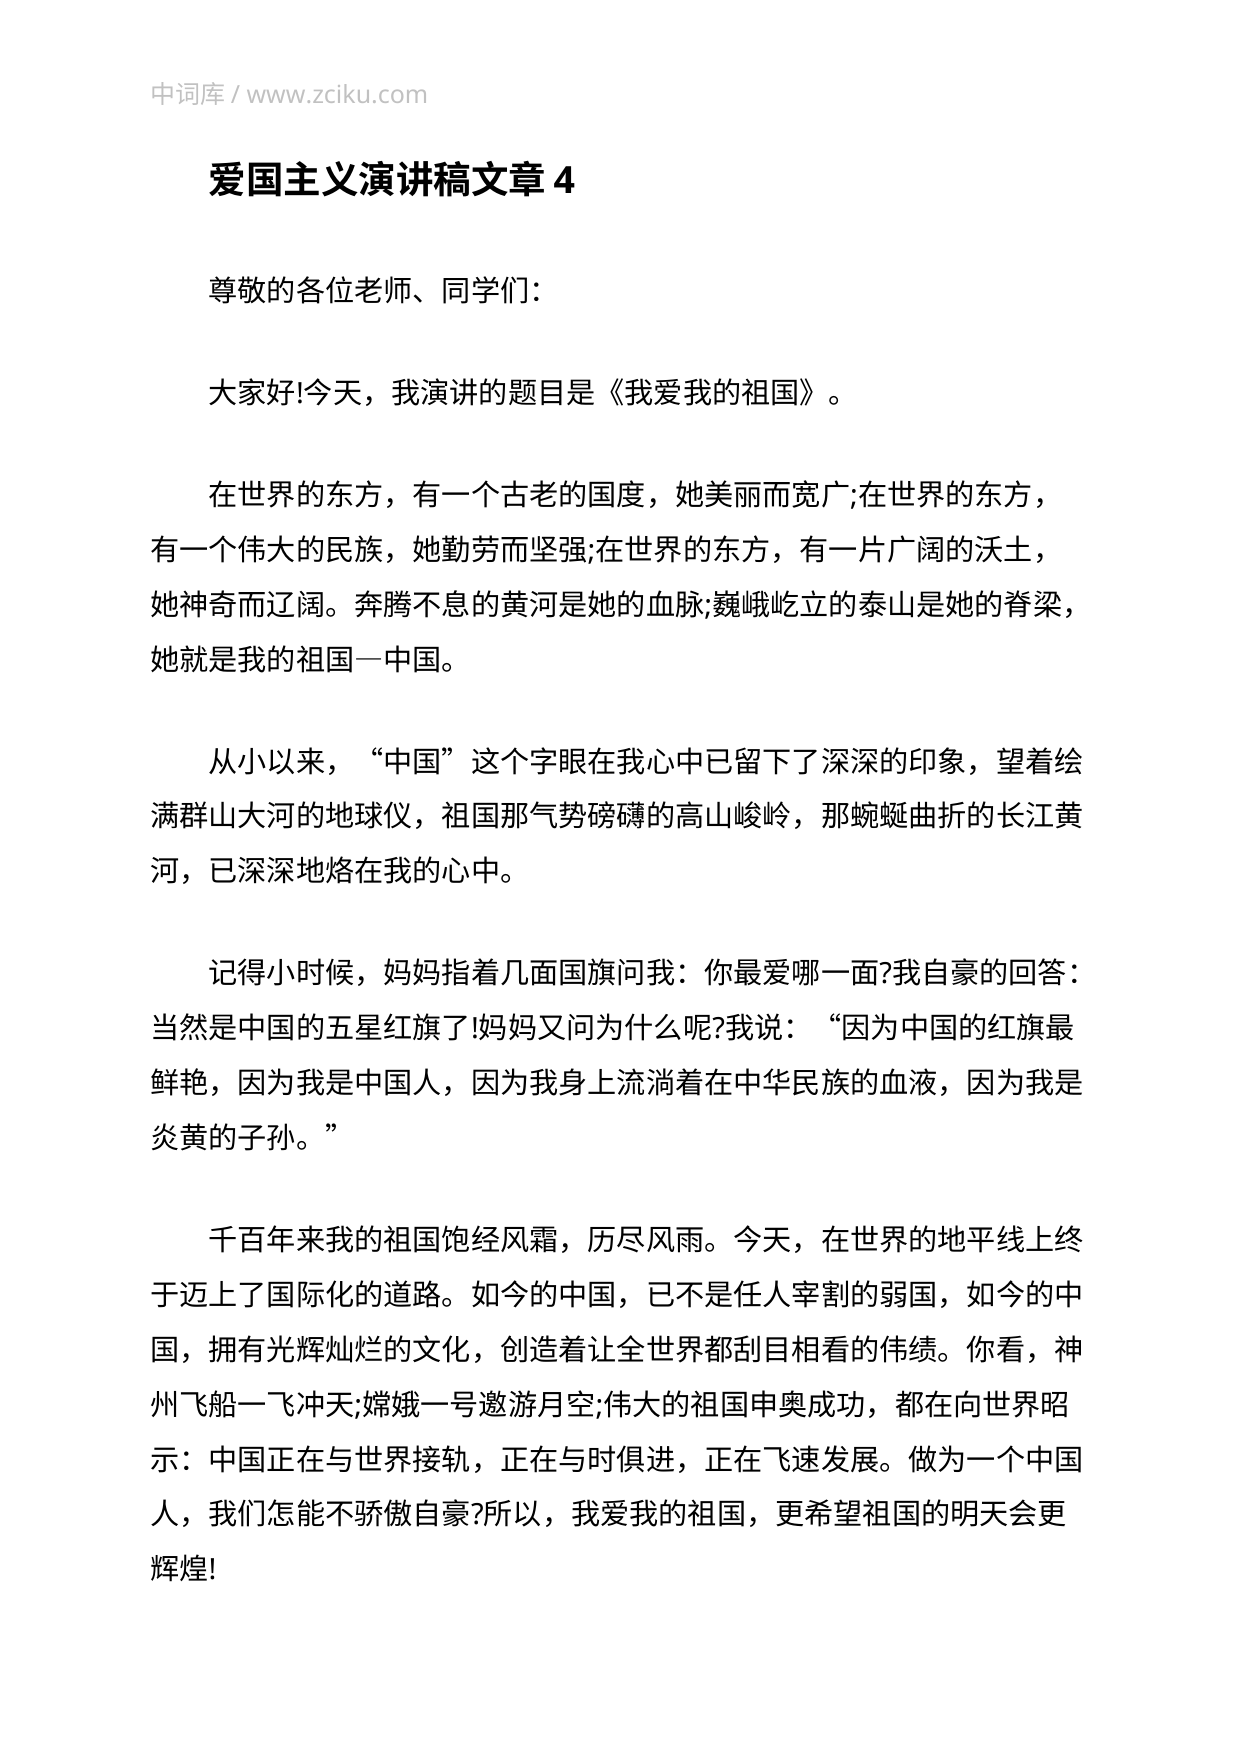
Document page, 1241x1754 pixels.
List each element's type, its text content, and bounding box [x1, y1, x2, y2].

text 在世界的东方，有一个古老的国度，她美丽而宽广;在世界的东方，有一个伟大的民族，她勤劳而坚强;在世界的东方，有一片广阔的沃土，她神奇而辽阔。奔腾不息的黄河是她的血脉;巍峨屹立的泰山是她的脊梁，她就是我的祖国—中国。 [150, 471, 1090, 679]
text 记得小时候，妈妈指着几面国旗问我：你最爱哪一面?我自豪的回答：当然是中国的五星红旗了!妈妈又问为什么呢?我说：“因为中国的红旗最鲜艳，因为我是中国人，因为我身上流淌着在中华民族的血液，因为我是炎黄的子孙。” [150, 950, 1090, 1157]
text 千百年来我的祖国饱经风霜，历尽风雨。今天，在世界的地平线上终于迈上了国际化的道路。如今的中国，已不是任人宰割的弱国，如今的中国，拥有光辉灿烂的文化，创造着让全世界都刮目相看的伟绩。你看，神州飞船一飞冲天;嫦娥一号邀游月空;伟大的祖国申奥成功，都在向世界昭示：中国正在与世界接轨，正在与时俱进，正在飞速发展。做为一个中国人，我们怎能不骄傲自豪?所以，我爱我的祖国，更希望祖国的明天会更辉煌! [150, 1216, 1090, 1588]
text 从小以来，“中国”这个字眼在我心中已留下了深深的印象，望着绘满群山大河的地球仪，祖国那气势磅礴的高山峻岭，那蜿蜒曲折的长江黄河，已深深地烙在我的心中。 [150, 738, 1090, 890]
text 尊敬的各位老师、同学们： [150, 268, 1090, 310]
text 大家好!今天，我演讲的题目是《我爱我的祖国》。 [150, 369, 1090, 412]
text 爱国主义演讲稿文章4 [150, 150, 1090, 204]
